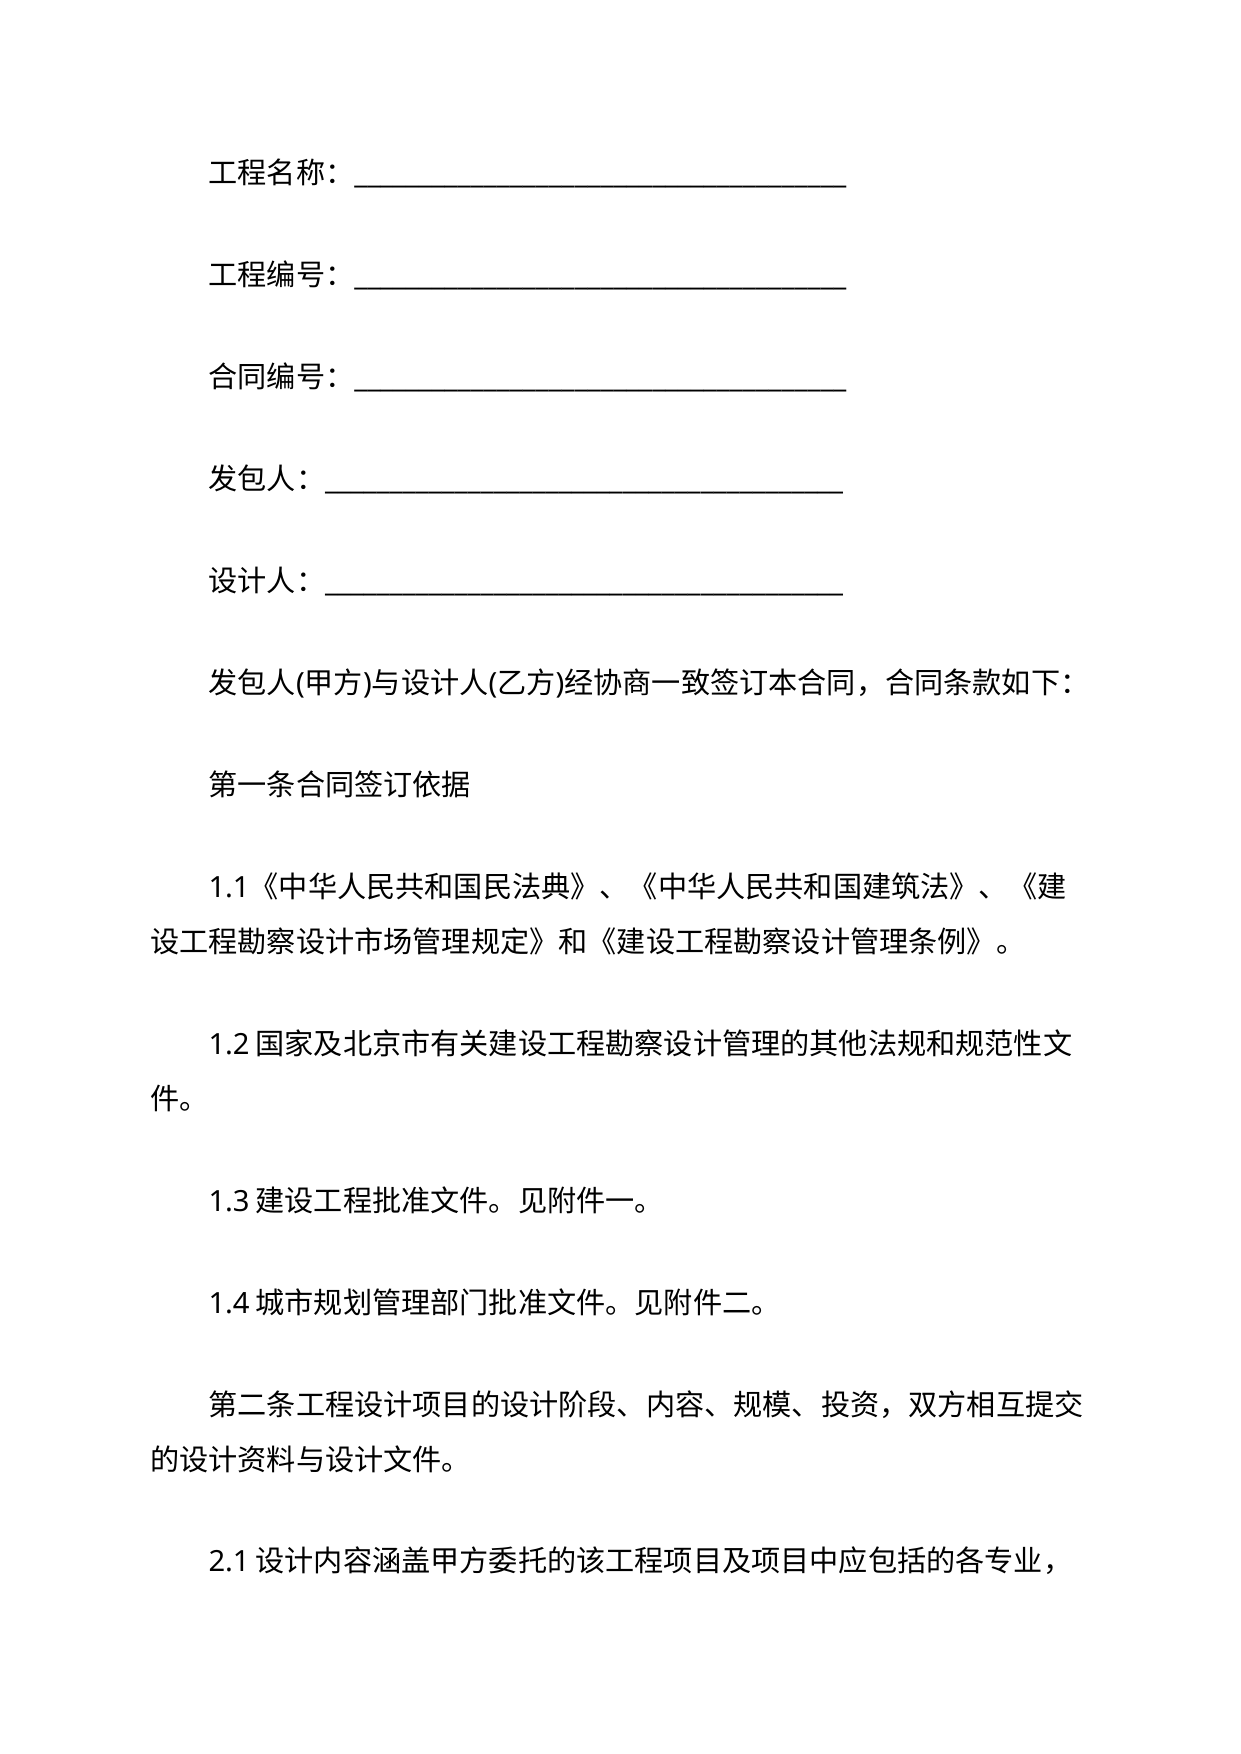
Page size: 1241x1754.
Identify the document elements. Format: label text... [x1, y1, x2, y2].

text 1.2国家及北京市有关建设工程勘察设计管理的其他法规和规范性文件。 [150, 1020, 1090, 1118]
text 发包人：________________________________________ [150, 456, 1090, 498]
text 1.3建设工程批准文件。见附件一。 [150, 1177, 1090, 1219]
text 第二条工程设计项目的设计阶段、内容、规模、投资，双方相互提交的设计资料与设计文件。 [150, 1381, 1090, 1478]
text 工程编号：______________________________________ [150, 252, 1090, 294]
text 第一条合同签订依据 [150, 762, 1090, 804]
text 发包人(甲方)与设计人(乙方)经协商一致签订本合同，合同条款如下： [150, 660, 1090, 702]
text 1.1《中华人民共和国民法典》、《中华人民共和国建筑法》、《建设工程勘察设计市场管理规定》和《建设工程勘察设计管理条例》。 [150, 864, 1090, 961]
text 工程名称：______________________________________ [150, 150, 1090, 192]
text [150, 1538, 1090, 1580]
text 合同编号：______________________________________ [150, 354, 1090, 396]
text 设计人：________________________________________ [150, 558, 1090, 600]
text 1.4城市规划管理部门批准文件。见附件二。 [150, 1279, 1090, 1322]
